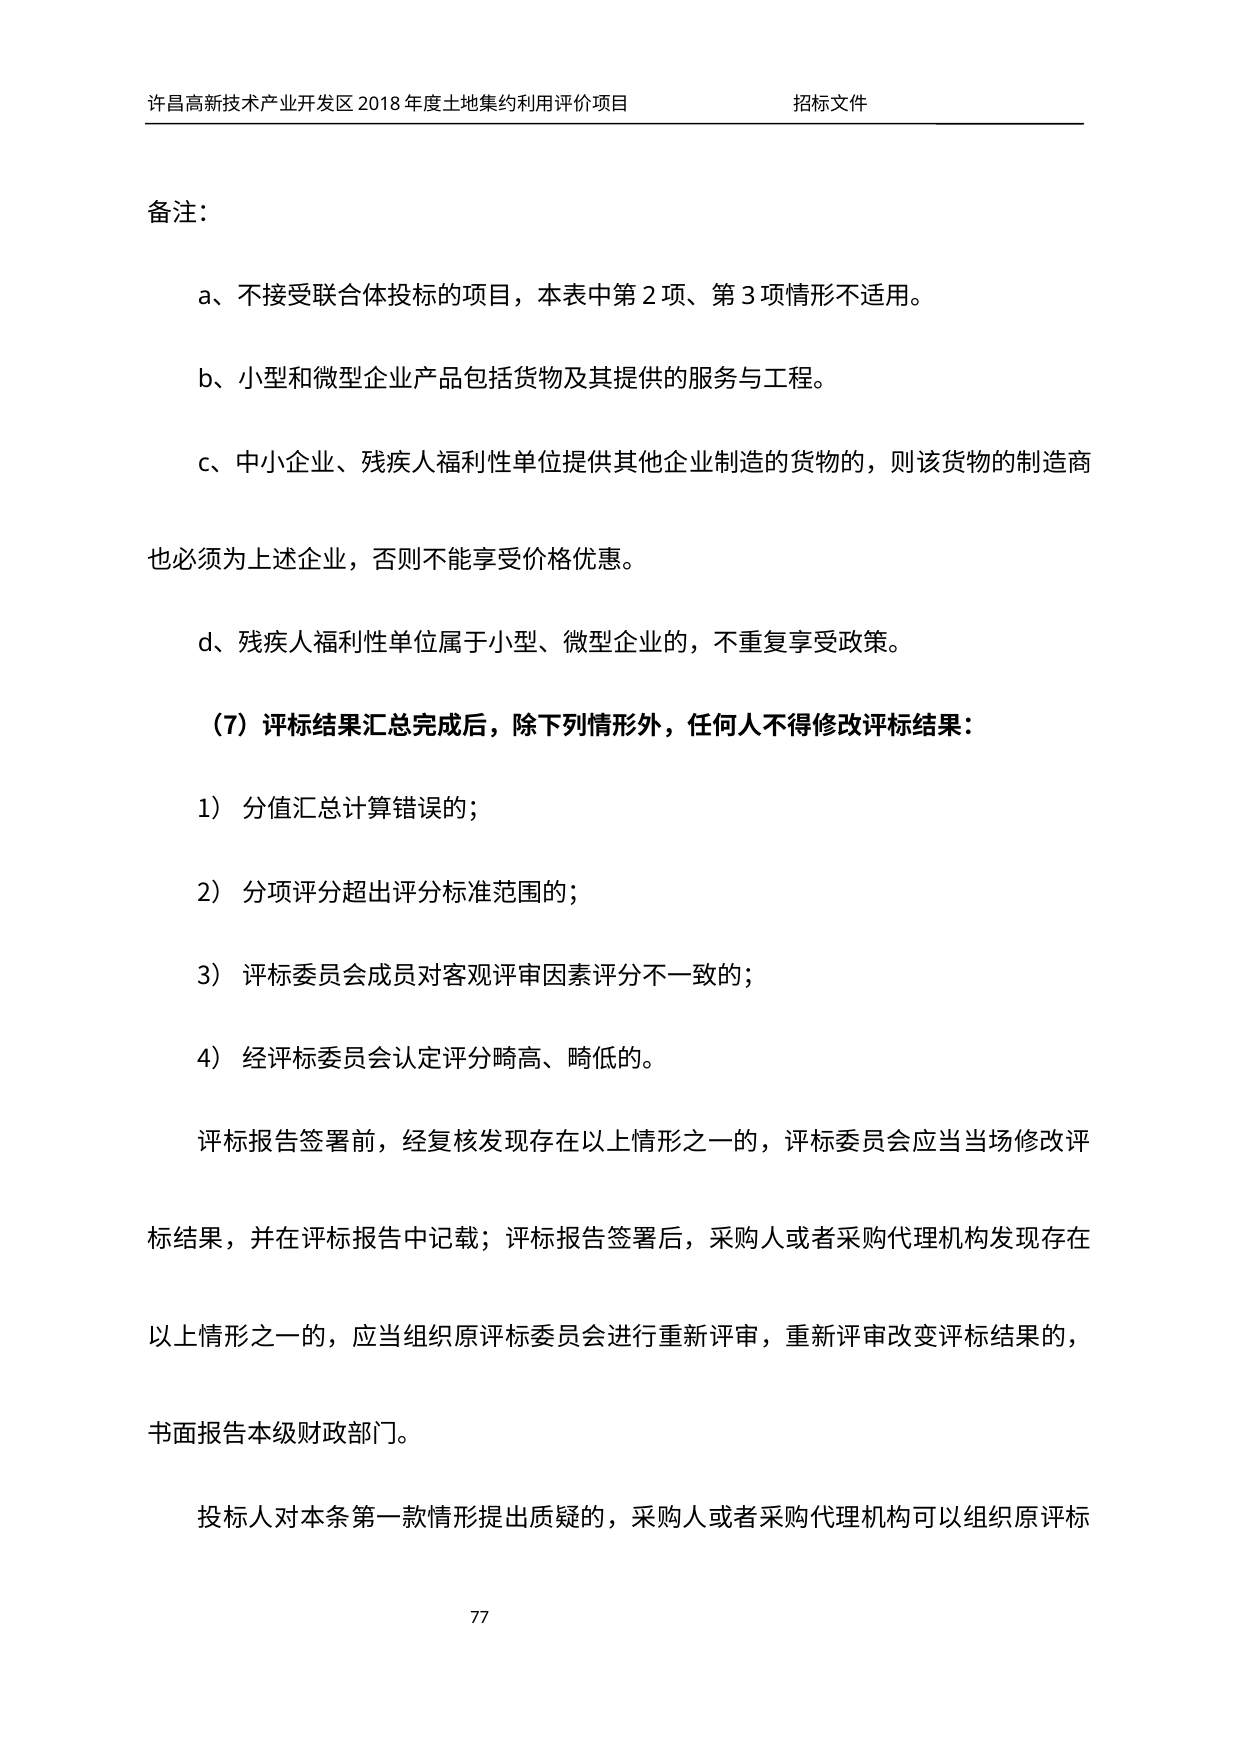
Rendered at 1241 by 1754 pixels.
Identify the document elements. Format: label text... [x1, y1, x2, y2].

text c、中小企业、残疾人福利性单位提供其他企业制造的货物的，则该货物的制造商也必须为上述企业，否则不能享受价格优惠。 [148, 428, 1092, 590]
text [148, 1483, 1092, 1548]
text d、残疾人福利性单位属于小型、微型企业的，不重复享受政策。 [148, 608, 1092, 673]
text b、小型和微型企业产品包括货物及其提供的服务与工程。 [148, 344, 1092, 409]
text 4） 经评标委员会认定评分畸高、畸低的。 [148, 1024, 1092, 1089]
text （7）评标结果汇总完成后，除下列情形外，任何人不得修改评标结果： [148, 691, 1092, 756]
text 备注： [148, 178, 1092, 243]
text 评标报告签署前，经复核发现存在以上情形之一的，评标委员会应当当场修改评标结果，并在评标报告中记载；评标报告签署后，采购人或者采购代理机构发现存在以上情形之一的，应当组织原评标委员会进行重新评审，重新评审改变评标结果的，书面报告本级财政部门。 [148, 1107, 1092, 1464]
text 1） 分值汇总计算错误的； [148, 774, 1092, 839]
text a、不接受联合体投标的项目，本表中第2项、第3项情形不适用。 [148, 261, 1092, 326]
text 3） 评标委员会成员对客观评审因素评分不一致的； [148, 941, 1092, 1006]
text 2） 分项评分超出评分标准范围的； [148, 858, 1092, 923]
